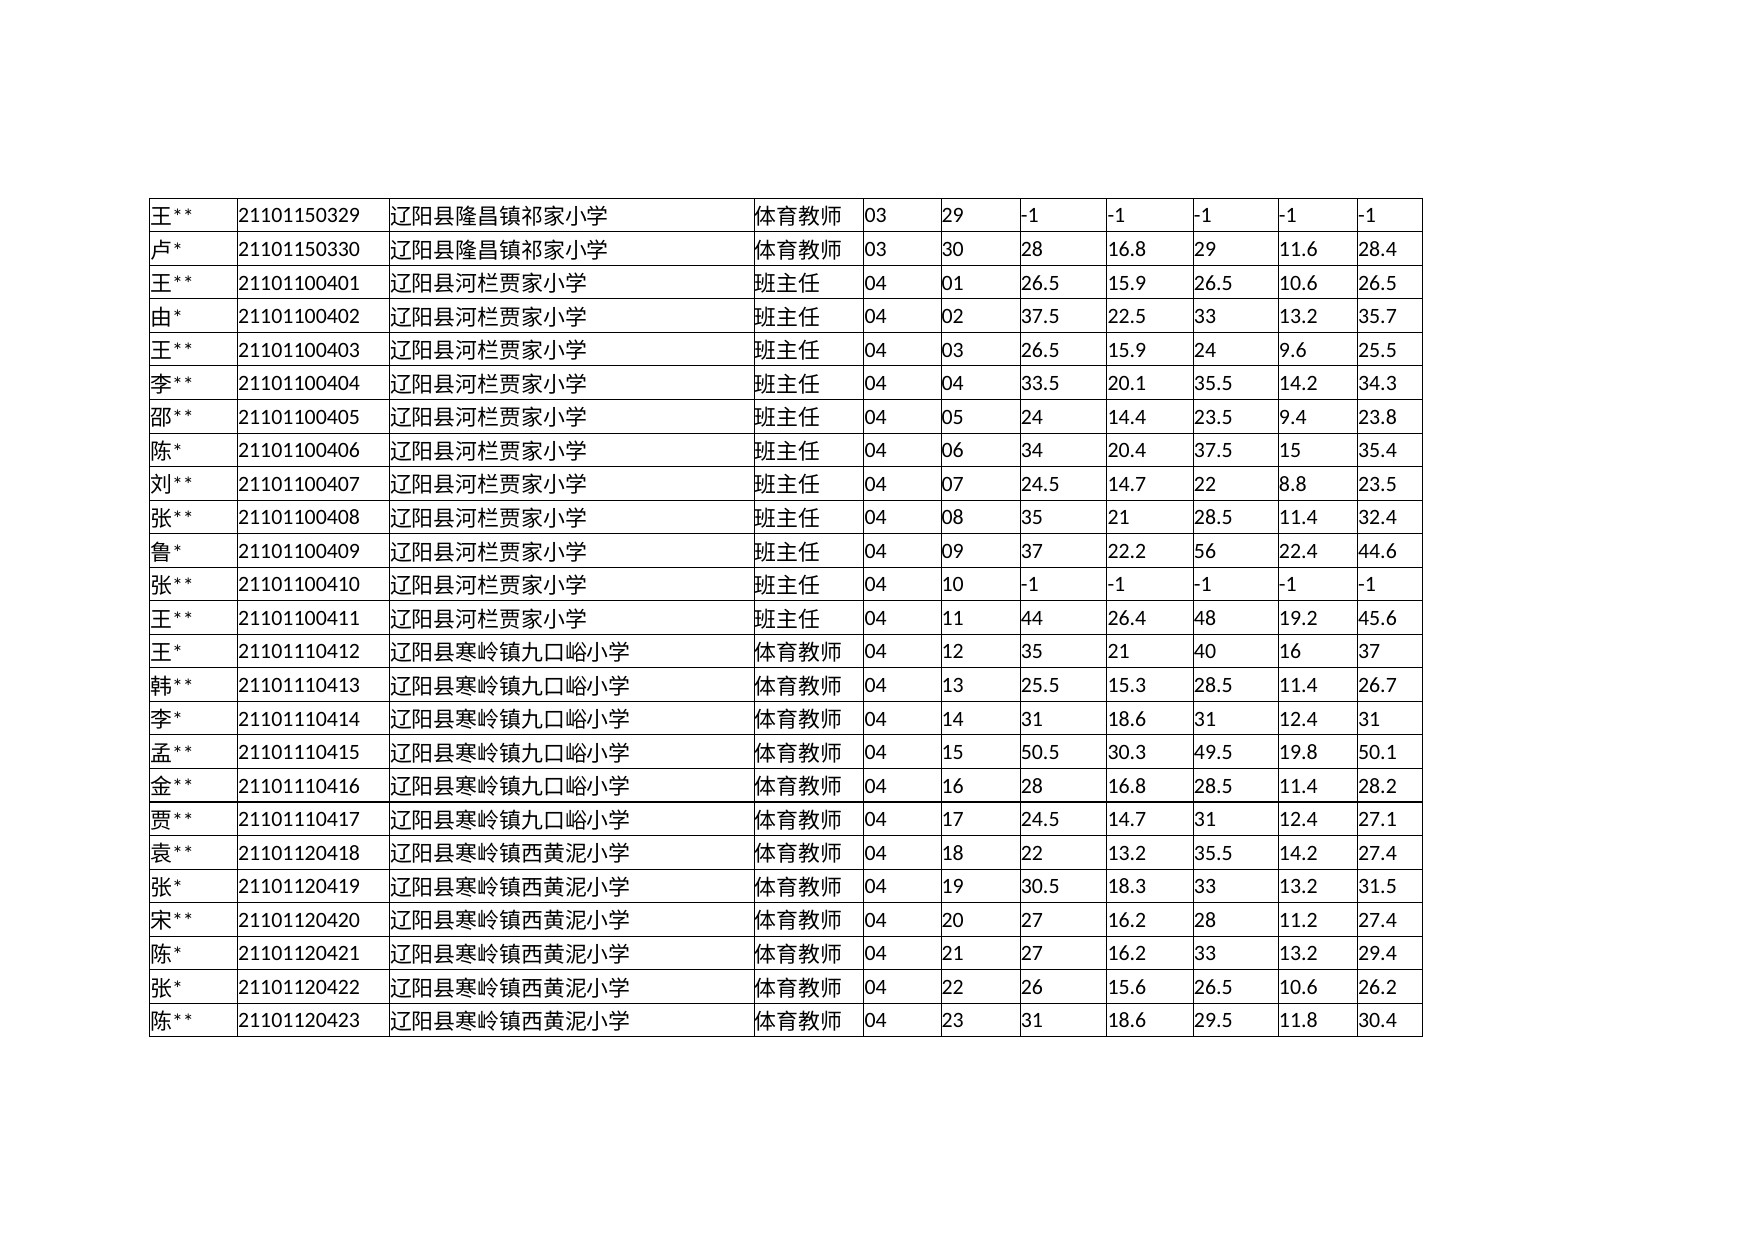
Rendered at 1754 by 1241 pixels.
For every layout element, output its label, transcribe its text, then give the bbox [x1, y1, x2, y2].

table_cell 20.1 [1107, 366, 1193, 399]
table_cell 班主任 [755, 601, 863, 634]
table_cell 袁** [150, 836, 237, 868]
table_cell 31 [1194, 702, 1278, 734]
table_cell 体育教师 [755, 870, 863, 902]
table_cell 辽阳县河栏贾家小学 [390, 501, 754, 533]
table_cell 17 [942, 803, 1020, 835]
table_cell 班主任 [755, 434, 863, 466]
table_cell 26.5 [1358, 266, 1422, 298]
table_cell 26.4 [1107, 601, 1193, 634]
table_cell 04 [864, 534, 941, 567]
table_cell 王** [150, 266, 237, 298]
table_cell 21 [1107, 635, 1193, 667]
table_cell 31.5 [1358, 870, 1422, 902]
table_cell -1 [1358, 199, 1422, 231]
table_cell 44.6 [1358, 534, 1422, 567]
table_cell 27.1 [1358, 803, 1422, 835]
table_cell 辽阳县隆昌镇祁家小学 [390, 232, 754, 265]
table_cell 14.7 [1107, 467, 1193, 499]
table_cell 04 [864, 735, 941, 768]
table_cell 陈* [150, 434, 237, 466]
table_cell 辽阳县寒岭镇九口峪小学 [390, 702, 754, 734]
table_cell 10.6 [1279, 266, 1357, 298]
table_cell 34 [1021, 434, 1106, 466]
table_cell 班主任 [755, 467, 863, 499]
table_cell 22.4 [1279, 534, 1357, 567]
table_cell 04 [864, 299, 941, 332]
table_cell 37 [1021, 534, 1106, 567]
table_cell -1 [1279, 568, 1357, 600]
table_cell 9.6 [1279, 333, 1357, 365]
table_cell 21101110416 [238, 769, 389, 801]
table_cell 28.5 [1194, 668, 1278, 701]
table_cell 16 [1279, 635, 1357, 667]
table_cell 28 [1021, 232, 1106, 265]
table_cell 辽阳县河栏贾家小学 [390, 333, 754, 365]
table_cell 18.3 [1107, 870, 1193, 902]
table_cell 8.8 [1279, 467, 1357, 499]
table_cell 37.5 [1021, 299, 1106, 332]
table_cell 04 [864, 501, 941, 533]
table_cell 13.2 [1279, 299, 1357, 332]
table_cell 08 [942, 501, 1020, 533]
table_cell 辽阳县寒岭镇西黄泥小学 [390, 903, 754, 936]
table_cell 体育教师 [755, 937, 863, 969]
table_cell 31 [1194, 803, 1278, 835]
table_cell 体育教师 [755, 668, 863, 701]
table_cell 26.5 [1194, 266, 1278, 298]
table_cell 28 [1194, 903, 1278, 936]
table_cell 陈* [150, 937, 237, 969]
table_cell 21101120423 [238, 1004, 389, 1036]
table_cell 李* [150, 702, 237, 734]
table_cell 班主任 [755, 299, 863, 332]
table_cell 22 [1194, 467, 1278, 499]
table_cell 04 [864, 635, 941, 667]
table_cell 辽阳县寒岭镇九口峪小学 [390, 803, 754, 835]
table_cell 辽阳县寒岭镇九口峪小学 [390, 735, 754, 768]
table_cell 班主任 [755, 534, 863, 567]
table_cell 23.8 [1358, 400, 1422, 432]
table_cell 21101150330 [238, 232, 389, 265]
table_cell 31 [1358, 702, 1422, 734]
table_cell 张* [150, 970, 237, 1003]
table_cell 贾** [150, 803, 237, 835]
table_cell 王* [150, 635, 237, 667]
table_cell 10 [942, 568, 1020, 600]
table_cell 04 [864, 1004, 941, 1036]
table_cell 21101100410 [238, 568, 389, 600]
table_cell 辽阳县寒岭镇九口峪小学 [390, 668, 754, 701]
table_cell 体育教师 [755, 735, 863, 768]
table_cell 11 [942, 601, 1020, 634]
table_cell 13.2 [1279, 937, 1357, 969]
table_cell 04 [864, 836, 941, 868]
table_cell 31 [1021, 702, 1106, 734]
table_cell 30 [942, 232, 1020, 265]
table_cell 27 [1021, 937, 1106, 969]
table_cell -1 [1194, 199, 1278, 231]
table_cell 14.2 [1279, 836, 1357, 868]
table_cell 16.2 [1107, 937, 1193, 969]
table_cell 张** [150, 501, 237, 533]
table_cell 22.2 [1107, 534, 1193, 567]
table_cell 45.6 [1358, 601, 1422, 634]
table_cell 33 [1194, 937, 1278, 969]
table_cell 33 [1194, 299, 1278, 332]
table_cell 20 [942, 903, 1020, 936]
table_cell 13.2 [1279, 870, 1357, 902]
table_cell 21101100406 [238, 434, 389, 466]
table_cell 04 [864, 568, 941, 600]
table_cell 15 [942, 735, 1020, 768]
table_cell 21101110414 [238, 702, 389, 734]
table_cell 33 [1194, 870, 1278, 902]
table_cell 25.5 [1358, 333, 1422, 365]
table_cell 28.5 [1194, 501, 1278, 533]
table_cell 04 [864, 467, 941, 499]
table_cell 体育教师 [755, 702, 863, 734]
table_cell 刘** [150, 467, 237, 499]
table_cell 04 [942, 366, 1020, 399]
table_cell 29 [1194, 232, 1278, 265]
table_cell 35 [1021, 501, 1106, 533]
table_cell 19.2 [1279, 601, 1357, 634]
table_cell 29.4 [1358, 937, 1422, 969]
table_cell 30.4 [1358, 1004, 1422, 1036]
table_cell 体育教师 [755, 769, 863, 801]
table_cell -1 [1358, 568, 1422, 600]
table_cell 04 [864, 769, 941, 801]
table_cell 22 [1021, 836, 1106, 868]
table_cell 辽阳县寒岭镇九口峪小学 [390, 635, 754, 667]
table_cell 21101120421 [238, 937, 389, 969]
table_cell 35.4 [1358, 434, 1422, 466]
table_cell 04 [864, 803, 941, 835]
table_cell 辽阳县河栏贾家小学 [390, 601, 754, 634]
table_cell 15.9 [1107, 333, 1193, 365]
table_cell 35.5 [1194, 366, 1278, 399]
table_cell 16.2 [1107, 903, 1193, 936]
table_cell 张* [150, 870, 237, 902]
table_cell 27.4 [1358, 836, 1422, 868]
table_cell 06 [942, 434, 1020, 466]
table_cell 11.6 [1279, 232, 1357, 265]
table_cell 辽阳县河栏贾家小学 [390, 400, 754, 432]
table_cell 辽阳县河栏贾家小学 [390, 434, 754, 466]
table_cell 21101110412 [238, 635, 389, 667]
table_cell 辽阳县寒岭镇西黄泥小学 [390, 937, 754, 969]
table_cell 18 [942, 836, 1020, 868]
table_cell 04 [864, 903, 941, 936]
table_cell 21101100404 [238, 366, 389, 399]
table_cell 21101100408 [238, 501, 389, 533]
table_cell 王** [150, 333, 237, 365]
table_cell 29 [942, 199, 1020, 231]
table_cell 04 [864, 937, 941, 969]
table_cell 01 [942, 266, 1020, 298]
table_cell 03 [942, 333, 1020, 365]
table_cell 24.5 [1021, 803, 1106, 835]
table_cell 辽阳县河栏贾家小学 [390, 534, 754, 567]
table_cell 37.5 [1194, 434, 1278, 466]
table_cell 40 [1194, 635, 1278, 667]
table_cell 29.5 [1194, 1004, 1278, 1036]
table_cell 19 [942, 870, 1020, 902]
table_cell 24 [1021, 400, 1106, 432]
table_cell 班主任 [755, 366, 863, 399]
table_cell 28.5 [1194, 769, 1278, 801]
table_cell 金** [150, 769, 237, 801]
table_cell 21101120419 [238, 870, 389, 902]
table_cell 05 [942, 400, 1020, 432]
table_cell -1 [1107, 199, 1193, 231]
table_cell 王** [150, 601, 237, 634]
table_cell 28 [1021, 769, 1106, 801]
table_cell 14 [942, 702, 1020, 734]
table_cell 16.8 [1107, 232, 1193, 265]
table_cell 44 [1021, 601, 1106, 634]
table_cell 辽阳县河栏贾家小学 [390, 299, 754, 332]
table_cell 27.4 [1358, 903, 1422, 936]
table_cell 21101110417 [238, 803, 389, 835]
table_cell 22.5 [1107, 299, 1193, 332]
table_cell 32.4 [1358, 501, 1422, 533]
table_cell 50.1 [1358, 735, 1422, 768]
table_cell 34.3 [1358, 366, 1422, 399]
table_cell 26.2 [1358, 970, 1422, 1003]
table_cell 48 [1194, 601, 1278, 634]
table_cell 21101150329 [238, 199, 389, 231]
table_cell 35 [1021, 635, 1106, 667]
table_cell 12.4 [1279, 803, 1357, 835]
table_cell 09 [942, 534, 1020, 567]
table_cell 辽阳县寒岭镇西黄泥小学 [390, 836, 754, 868]
table_cell 16 [942, 769, 1020, 801]
table_cell 班主任 [755, 266, 863, 298]
table_cell 04 [864, 970, 941, 1003]
table_cell 鲁* [150, 534, 237, 567]
table_cell 30.3 [1107, 735, 1193, 768]
table_cell 07 [942, 467, 1020, 499]
table_cell 10.6 [1279, 970, 1357, 1003]
table_cell 体育教师 [755, 970, 863, 1003]
table_cell 辽阳县河栏贾家小学 [390, 467, 754, 499]
table_cell 02 [942, 299, 1020, 332]
table_cell 26 [1021, 970, 1106, 1003]
table_cell 23 [942, 1004, 1020, 1036]
table_cell 班主任 [755, 501, 863, 533]
table_cell 11.8 [1279, 1004, 1357, 1036]
table_cell -1 [1107, 568, 1193, 600]
table_cell 26.5 [1021, 266, 1106, 298]
table_cell 21101100411 [238, 601, 389, 634]
table_cell 18.6 [1107, 702, 1193, 734]
table_cell 03 [864, 232, 941, 265]
table_cell 25.5 [1021, 668, 1106, 701]
table_cell 35.7 [1358, 299, 1422, 332]
table_cell 15.9 [1107, 266, 1193, 298]
table_cell 体育教师 [755, 635, 863, 667]
table_cell 班主任 [755, 400, 863, 432]
table_cell 28.2 [1358, 769, 1422, 801]
table_cell 班主任 [755, 333, 863, 365]
table_cell 04 [864, 434, 941, 466]
table_cell 13 [942, 668, 1020, 701]
table_cell 由* [150, 299, 237, 332]
table_cell 11.4 [1279, 769, 1357, 801]
table_cell 体育教师 [755, 803, 863, 835]
table_cell 04 [864, 400, 941, 432]
table_cell 班主任 [755, 568, 863, 600]
table_cell 辽阳县河栏贾家小学 [390, 366, 754, 399]
table_cell 20.4 [1107, 434, 1193, 466]
table_cell -1 [1021, 568, 1106, 600]
table_cell 辽阳县寒岭镇西黄泥小学 [390, 970, 754, 1003]
table_cell 李** [150, 366, 237, 399]
table_cell 韩** [150, 668, 237, 701]
table_cell 21 [942, 937, 1020, 969]
table_cell 11.2 [1279, 903, 1357, 936]
table_cell 15.6 [1107, 970, 1193, 1003]
table_cell 21101100401 [238, 266, 389, 298]
table_cell 体育教师 [755, 1004, 863, 1036]
table_cell 04 [864, 333, 941, 365]
table_cell 22 [942, 970, 1020, 1003]
table_cell 21101100405 [238, 400, 389, 432]
table_cell 14.7 [1107, 803, 1193, 835]
table_cell 23.5 [1358, 467, 1422, 499]
table_cell 35.5 [1194, 836, 1278, 868]
table_cell 体育教师 [755, 903, 863, 936]
table_cell 张** [150, 568, 237, 600]
table_cell 24.5 [1021, 467, 1106, 499]
table_cell 体育教师 [755, 232, 863, 265]
table_cell 辽阳县隆昌镇祁家小学 [390, 199, 754, 231]
table_cell 21101100407 [238, 467, 389, 499]
table_cell 9.4 [1279, 400, 1357, 432]
table_cell 邵** [150, 400, 237, 432]
table_cell 50.5 [1021, 735, 1106, 768]
table_cell 孟** [150, 735, 237, 768]
table_cell 16.8 [1107, 769, 1193, 801]
table_cell 辽阳县河栏贾家小学 [390, 568, 754, 600]
table_cell 27 [1021, 903, 1106, 936]
table_cell 37 [1358, 635, 1422, 667]
table_cell 14.2 [1279, 366, 1357, 399]
table_cell 30.5 [1021, 870, 1106, 902]
table_cell 04 [864, 668, 941, 701]
table_cell 21101110413 [238, 668, 389, 701]
table_cell 21 [1107, 501, 1193, 533]
table_cell 26.5 [1021, 333, 1106, 365]
table_cell 03 [864, 199, 941, 231]
table_cell 15.3 [1107, 668, 1193, 701]
table_cell 24 [1194, 333, 1278, 365]
table_cell 21101100409 [238, 534, 389, 567]
table_cell 15 [1279, 434, 1357, 466]
table_cell 04 [864, 601, 941, 634]
table_cell 21101100403 [238, 333, 389, 365]
table_cell 辽阳县河栏贾家小学 [390, 266, 754, 298]
table_cell 13.2 [1107, 836, 1193, 868]
table_cell 辽阳县寒岭镇西黄泥小学 [390, 1004, 754, 1036]
table_cell 31 [1021, 1004, 1106, 1036]
table_cell 21101120418 [238, 836, 389, 868]
table_cell 21101120422 [238, 970, 389, 1003]
table_cell 11.4 [1279, 668, 1357, 701]
table_cell -1 [1021, 199, 1106, 231]
table_cell 21101100402 [238, 299, 389, 332]
table_cell 26.5 [1194, 970, 1278, 1003]
table_cell 辽阳县寒岭镇九口峪小学 [390, 769, 754, 801]
table_cell -1 [1279, 199, 1357, 231]
table_cell 12.4 [1279, 702, 1357, 734]
table_cell 04 [864, 266, 941, 298]
table_cell 陈** [150, 1004, 237, 1036]
table_cell 56 [1194, 534, 1278, 567]
table_cell 11.4 [1279, 501, 1357, 533]
table_cell 04 [864, 366, 941, 399]
table_cell 33.5 [1021, 366, 1106, 399]
table_cell 04 [864, 702, 941, 734]
table_cell 体育教师 [755, 836, 863, 868]
table_cell 14.4 [1107, 400, 1193, 432]
table_cell 28.4 [1358, 232, 1422, 265]
table_cell 宋** [150, 903, 237, 936]
table_cell 19.8 [1279, 735, 1357, 768]
table_cell 49.5 [1194, 735, 1278, 768]
table_cell 王** [150, 199, 237, 231]
table_cell 体育教师 [755, 199, 863, 231]
table_cell 04 [864, 870, 941, 902]
table_cell 23.5 [1194, 400, 1278, 432]
table_cell 12 [942, 635, 1020, 667]
table_cell -1 [1194, 568, 1278, 600]
table_cell 卢* [150, 232, 237, 265]
table_cell 18.6 [1107, 1004, 1193, 1036]
table_cell 21101120420 [238, 903, 389, 936]
table_cell 辽阳县寒岭镇西黄泥小学 [390, 870, 754, 902]
table_cell 21101110415 [238, 735, 389, 768]
table_cell 26.7 [1358, 668, 1422, 701]
